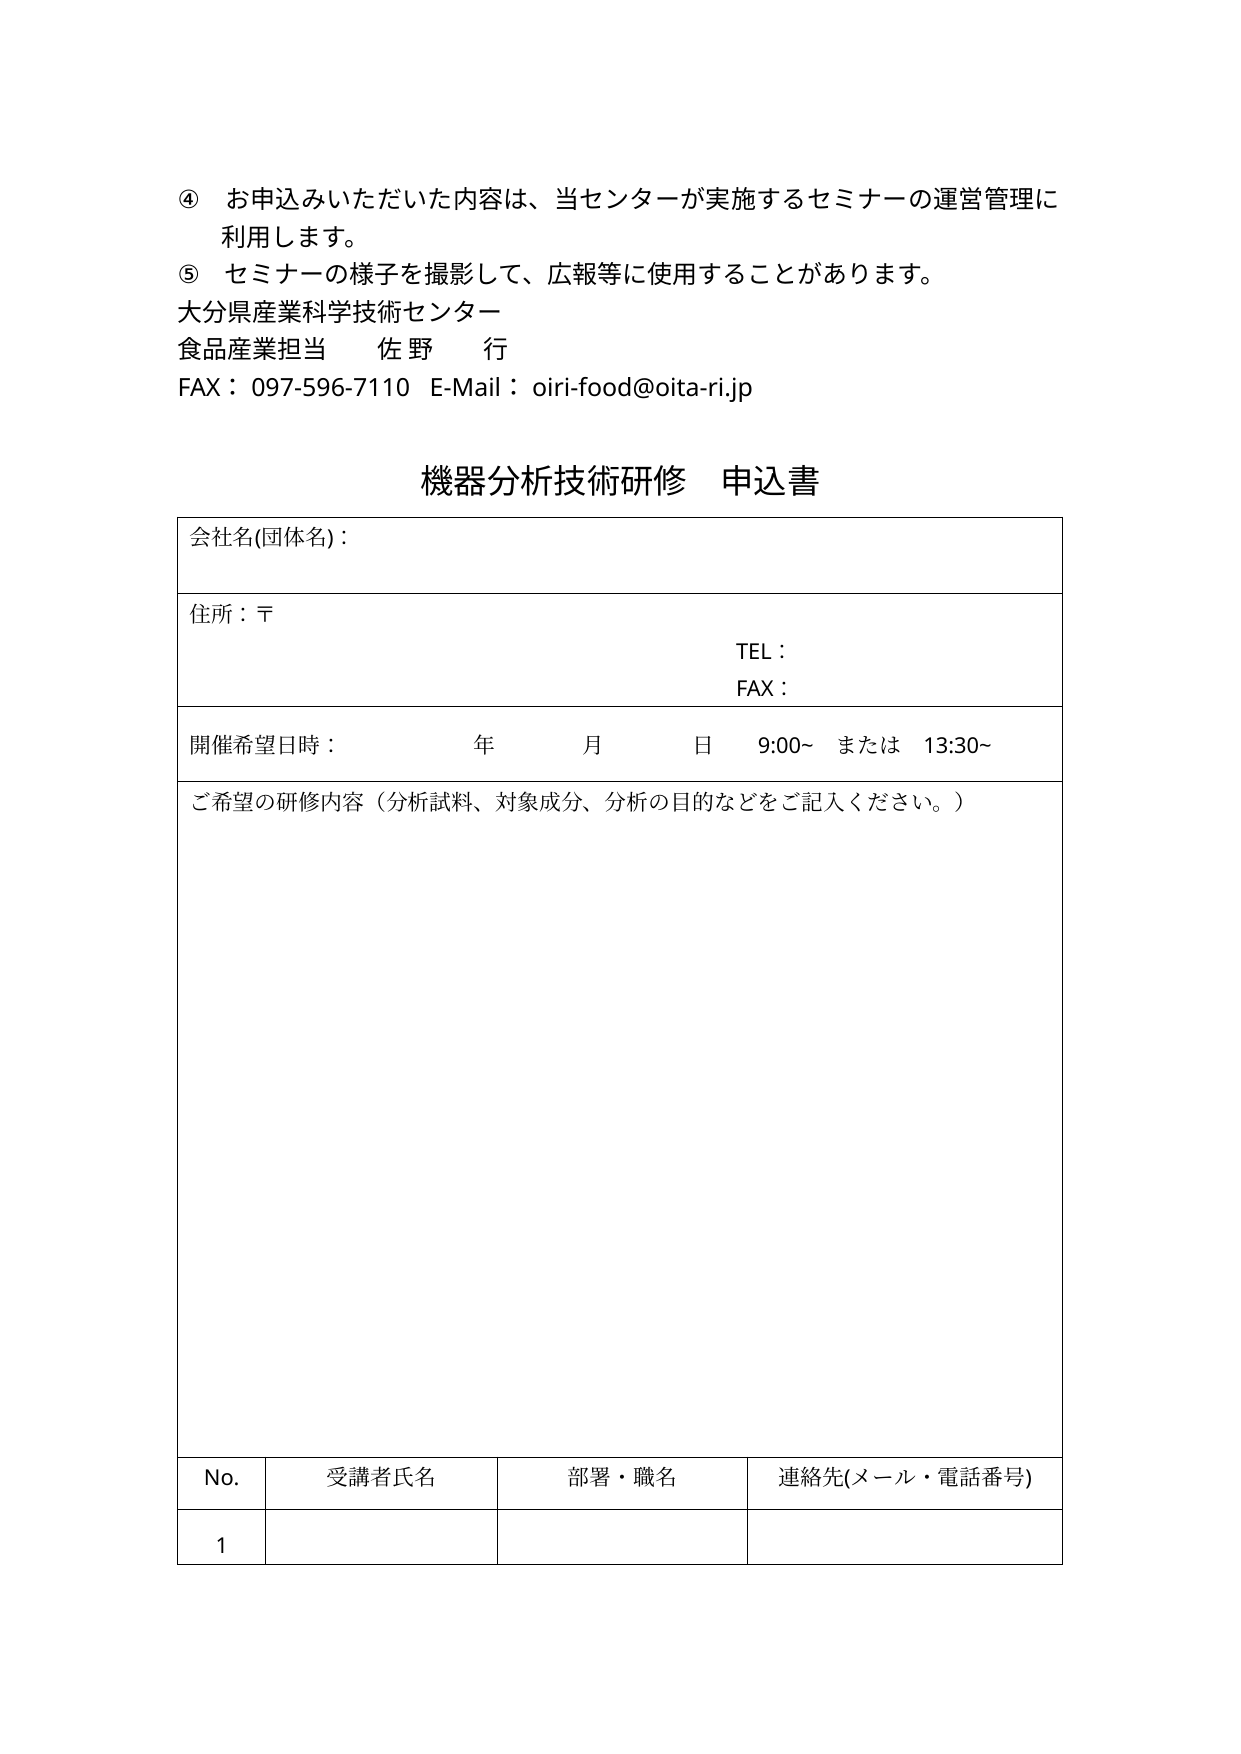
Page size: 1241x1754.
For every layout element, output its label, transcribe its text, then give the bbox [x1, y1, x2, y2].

table_cell [498, 1510, 747, 1564]
text 食品産業担当 佐 野 行 [177, 329, 1063, 367]
text 大分県産業科学技術センター [177, 292, 1063, 329]
table_cell 開催希望日時： 年 月 日 9:00~ または 13:30~ [178, 707, 1062, 781]
table_cell [266, 1510, 497, 1564]
text FAX： 097-596-7110 E-Mail： oiri-food@oita-ri.jp [177, 367, 1063, 404]
table_cell [748, 1510, 1062, 1564]
text ⑤ セミナーの様子を撮影して、広報等に使用することがあります。 [177, 254, 1063, 292]
table_cell 受講者氏名 [266, 1458, 497, 1508]
text ④ お申込みいただいた内容は、当センターが実施するセミナーの運営管理に利用します。 [177, 179, 1063, 254]
table_cell 住所：〒 TEL： FAX： [178, 594, 1062, 706]
text 機器分析技術研修 申込書 [177, 442, 1063, 517]
table_cell 1 [178, 1510, 265, 1564]
table_header 会社名(団体名)： [178, 518, 1062, 593]
table_cell ご希望の研修内容（分析試料、対象成分、分析の目的などをご記入ください。） [178, 782, 1062, 1457]
table_cell 部署・職名 [498, 1458, 747, 1508]
table_cell No. [178, 1458, 265, 1508]
table_cell 連絡先(メール・電話番号) [748, 1458, 1062, 1508]
